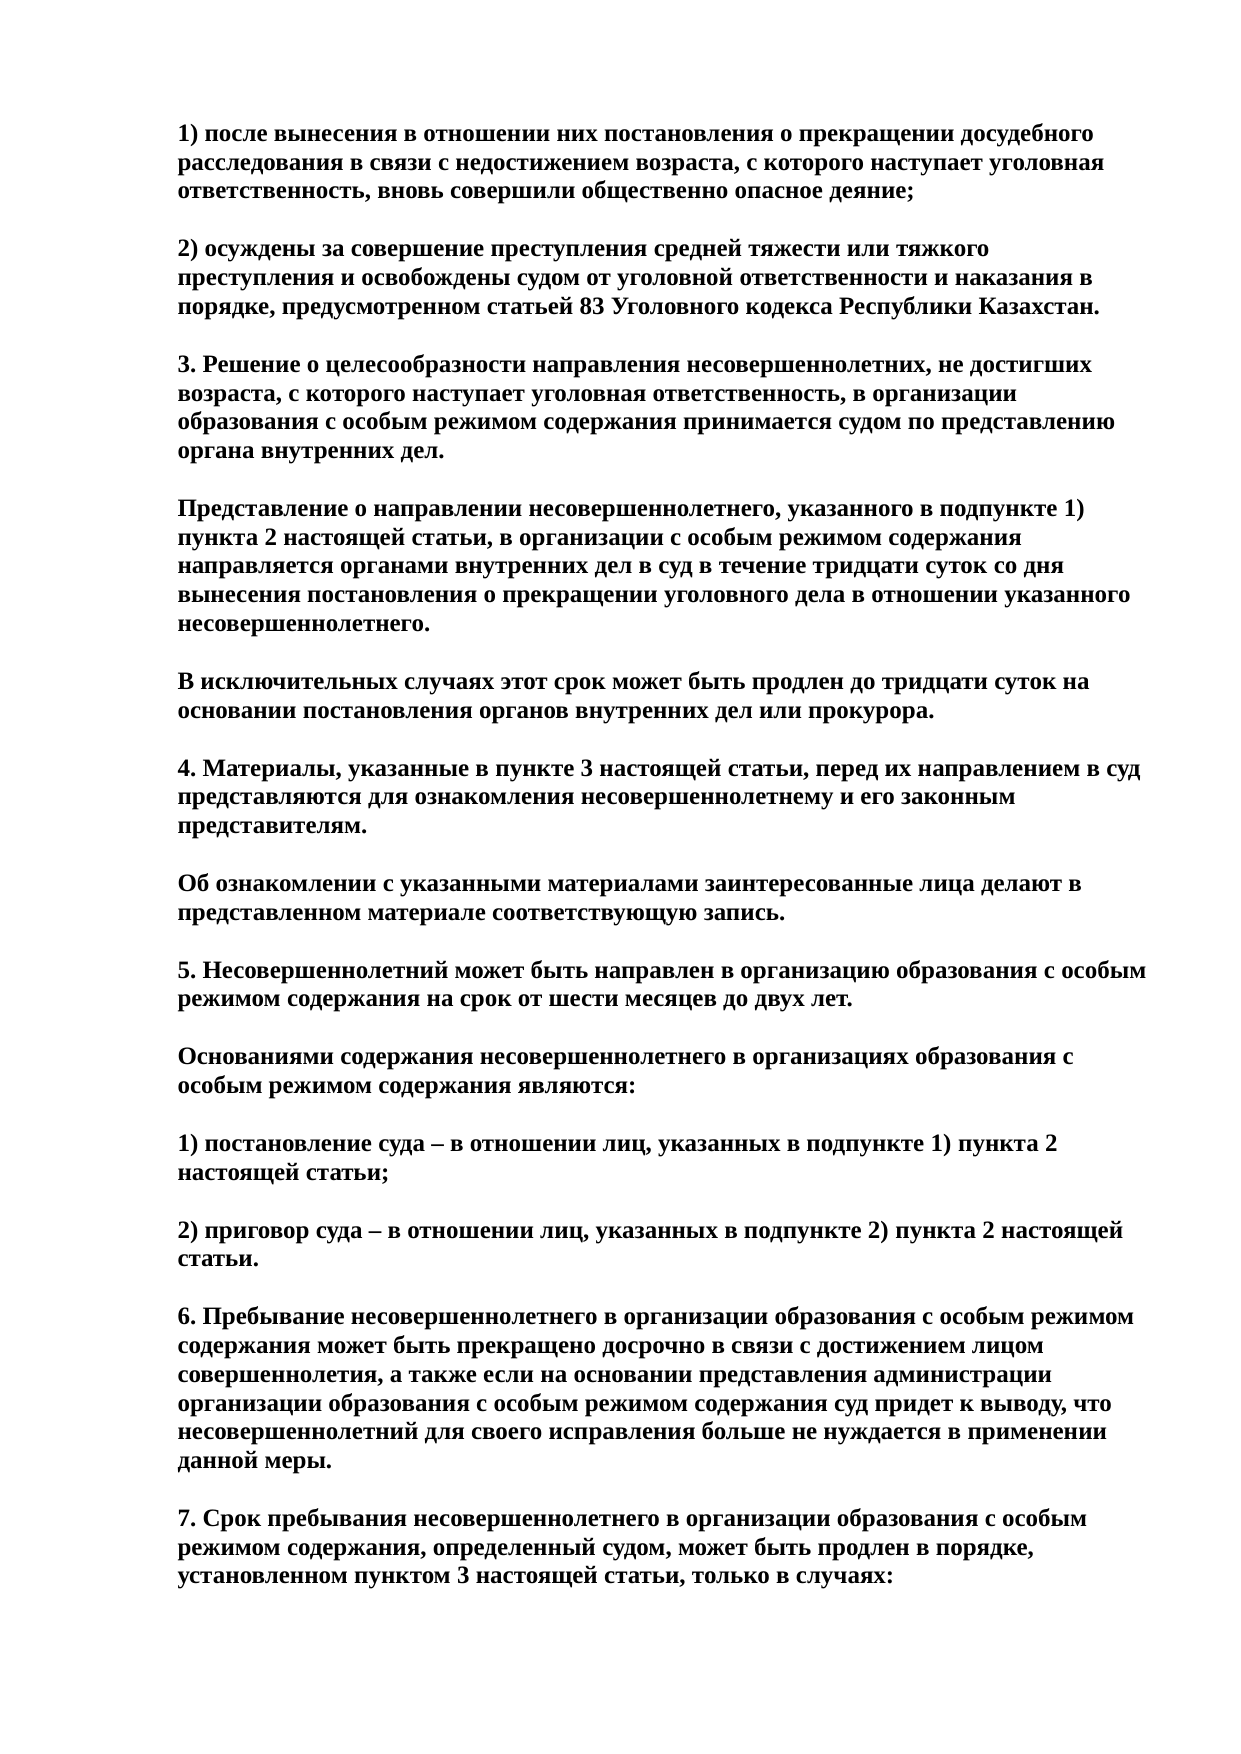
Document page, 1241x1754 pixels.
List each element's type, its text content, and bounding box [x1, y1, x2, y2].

subtitle 4. Материалы, указанные в пункте 3 настоящей статьи, перед их направлением в суд представляются для ознакомления несовершеннолетнему и его законным представителям. [177, 753, 1152, 839]
subtitle 5. Несовершеннолетний может быть направлен в организацию образования с особым режимом содержания на срок от шести месяцев до двух лет. [177, 955, 1152, 1012]
subtitle Об ознакомлении с указанными материалами заинтересованные лица делают в представленном материале соответствующую запись. [177, 868, 1152, 926]
subtitle Основаниями содержания несовершеннолетнего в организациях образования с особым режимом содержания являются: [177, 1041, 1152, 1099]
subtitle 1) после вынесения в отношении них постановления о прекращении досудебного расследования в связи с недостижением возраста, с которого наступает уголовная ответственность, вновь совершили общественно опасное деяние; [177, 118, 1152, 204]
subtitle 2) осуждены за совершение преступления средней тяжести или тяжкого преступления и освобождены судом от уголовной ответственности и наказания в порядке, предусмотренном статьей 83 Уголовного кодекса Республики Казахстан. [177, 233, 1152, 320]
subtitle 7. Срок пребывания несовершеннолетнего в организации образования с особым режимом содержания, определенный судом, может быть продлен в порядке, установленном пунктом 3 настоящей статьи, только в случаях: [177, 1503, 1152, 1589]
subtitle 3. Решение о целесообразности направления несовершеннолетних, не достигших возраста, с которого наступает уголовная ответственность, в организации образования с особым режимом содержания принимается судом по представлению органа внутренних дел. [177, 349, 1152, 464]
subtitle 6. Пребывание несовершеннолетнего в организации образования с особым режимом содержания может быть прекращено досрочно в связи с достижением лицом совершеннолетия, а также если на основании представления администрации организации образования с особым режимом содержания суд придет к выводу, что несовершеннолетний для своего исправления больше не нуждается в применении данной меры. [177, 1301, 1152, 1474]
subtitle 2) приговор суда – в отношении лиц, указанных в подпункте 2) пункта 2 настоящей статьи. [177, 1215, 1152, 1272]
subtitle 1) постановление суда – в отношении лиц, указанных в подпункте 1) пункта 2 настоящей статьи; [177, 1128, 1152, 1186]
subtitle Представление о направлении несовершеннолетнего, указанного в подпункте 1) пункта 2 настоящей статьи, в организации с особым режимом содержания направляется органами внутренних дел в суд в течение тридцати суток со дня вынесения постановления о прекращении уголовного дела в отношении указанного несовершеннолетнего. [177, 493, 1152, 637]
subtitle В исключительных случаях этот срок может быть продлен до тридцати суток на основании постановления органов внутренних дел или прокурора. [177, 666, 1152, 723]
